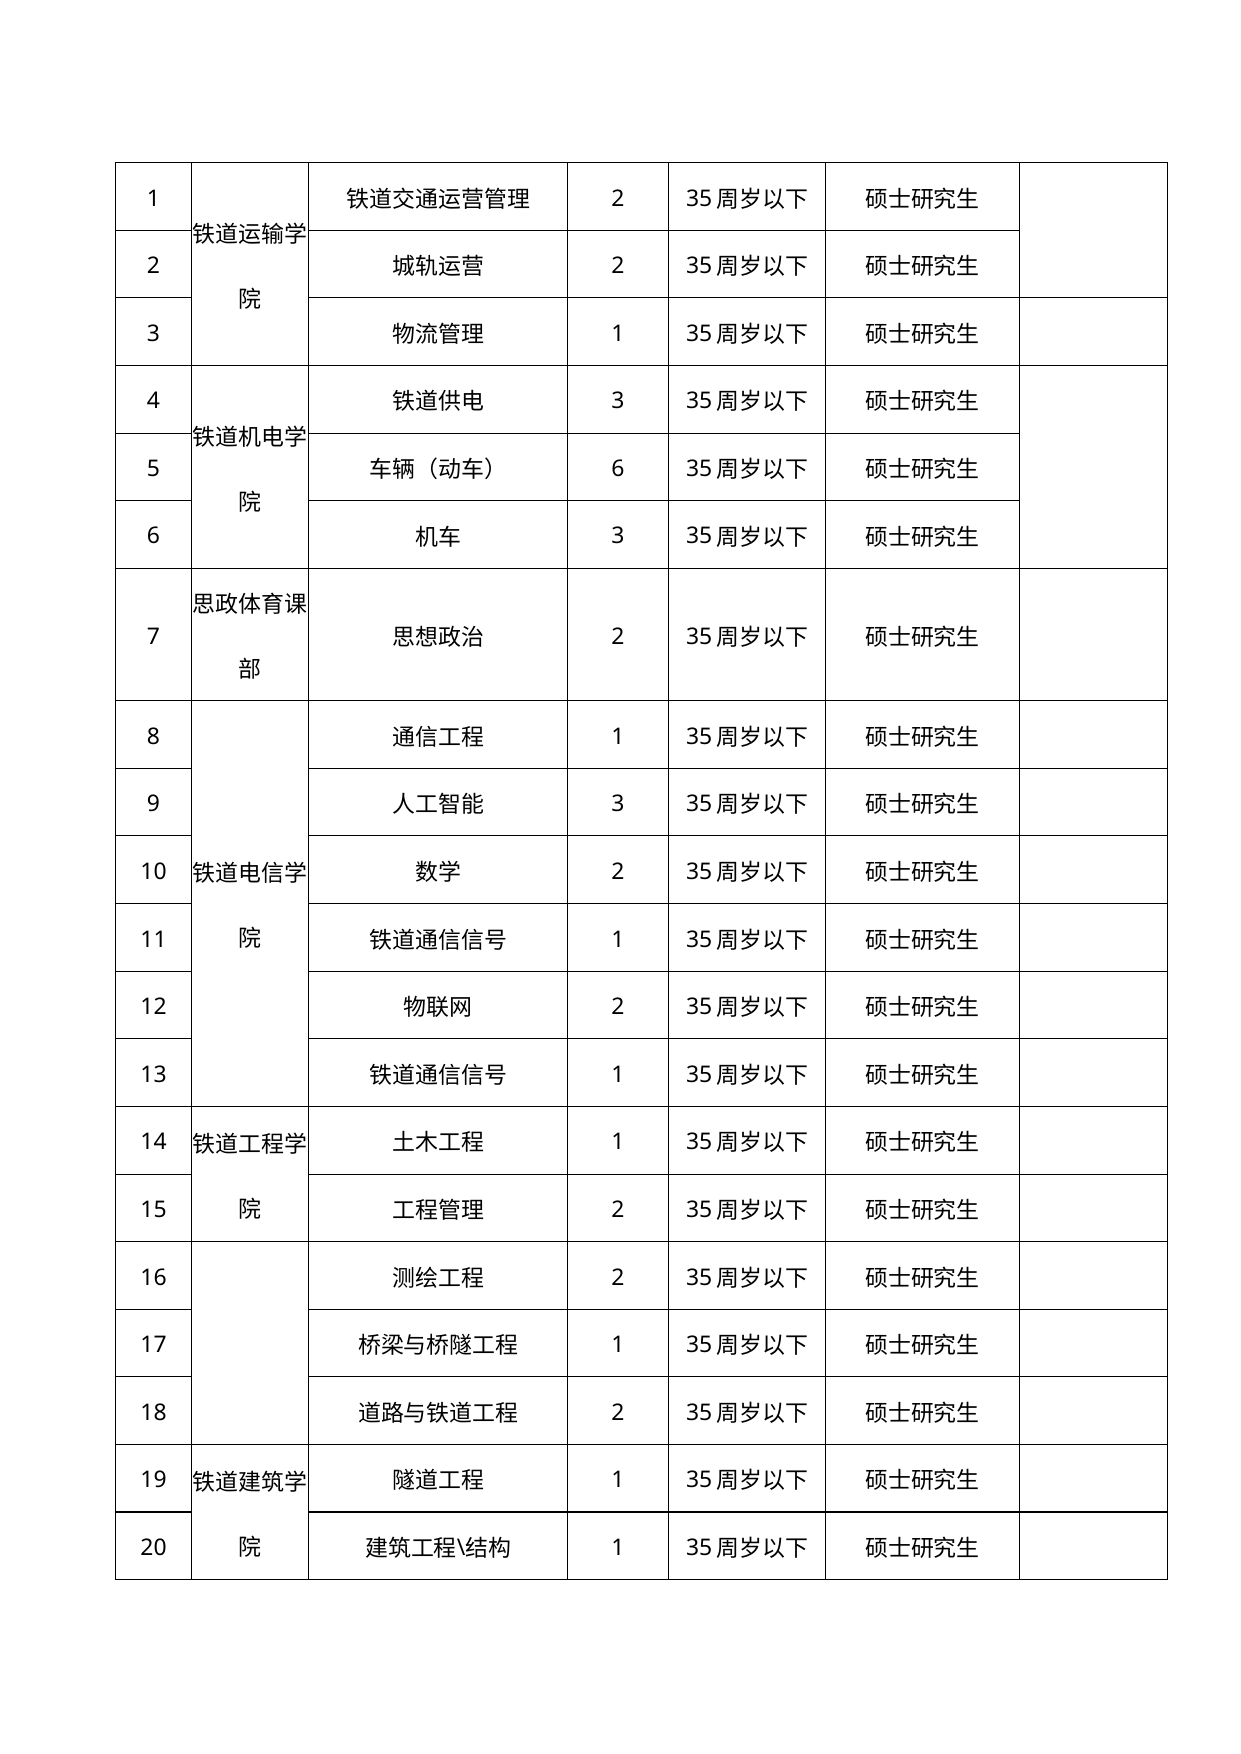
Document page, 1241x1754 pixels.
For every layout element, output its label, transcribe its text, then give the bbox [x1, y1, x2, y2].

table_cell 铁道供电 [309, 366, 567, 432]
table_cell [1020, 1377, 1167, 1444]
table_cell 1 [568, 1513, 668, 1579]
table_cell 2 [568, 1377, 668, 1444]
table_cell 5 [116, 434, 191, 500]
table_cell 人工智能 [309, 769, 567, 835]
table_cell 35周岁以下 [669, 1175, 825, 1241]
table_cell 1 [568, 1445, 668, 1511]
table_cell 土木工程 [309, 1107, 567, 1173]
table_cell 铁道建筑学院 [192, 1445, 308, 1579]
table_cell [1020, 366, 1167, 568]
table_cell 硕士研究生 [826, 904, 1019, 971]
table_cell 6 [568, 434, 668, 500]
table_cell 铁道机电学院 [192, 366, 308, 568]
table_cell [1020, 1310, 1167, 1376]
table_cell [1020, 1107, 1167, 1173]
table_cell 35周岁以下 [669, 1377, 825, 1444]
table_cell 35周岁以下 [669, 1513, 825, 1579]
table_cell 2 [568, 163, 668, 229]
table_cell 硕士研究生 [826, 163, 1019, 229]
table_cell 2 [568, 569, 668, 700]
table_cell 13 [116, 1039, 191, 1106]
table_cell 铁道运输学院 [192, 163, 308, 365]
table_cell 铁道通信信号 [309, 1039, 567, 1106]
table_cell 35周岁以下 [669, 231, 825, 297]
table_cell 思想政治 [309, 569, 567, 700]
table_cell 城轨运营 [309, 231, 567, 297]
table_cell 35周岁以下 [669, 701, 825, 768]
table_cell 35周岁以下 [669, 569, 825, 700]
table_cell 3 [568, 769, 668, 835]
table_cell [1020, 569, 1167, 700]
table_cell 铁道交通运营管理 [309, 163, 567, 229]
table_cell 硕士研究生 [826, 972, 1019, 1038]
table_cell [1020, 904, 1167, 971]
table_cell 硕士研究生 [826, 1377, 1019, 1444]
table_cell 17 [116, 1310, 191, 1376]
table_cell 3 [568, 366, 668, 432]
table_cell 1 [568, 1107, 668, 1173]
table_cell 12 [116, 972, 191, 1038]
table_cell [1020, 1445, 1167, 1511]
table_cell 2 [568, 1242, 668, 1309]
table_cell 硕士研究生 [826, 1107, 1019, 1173]
table_cell 7 [116, 569, 191, 700]
table_cell 2 [568, 1175, 668, 1241]
table_cell 测绘工程 [309, 1242, 567, 1309]
table_cell 35周岁以下 [669, 904, 825, 971]
table_cell 道路与铁道工程 [309, 1377, 567, 1444]
table_cell 建筑工程\结构 [309, 1513, 567, 1579]
table_cell [1020, 163, 1167, 297]
table_cell 14 [116, 1107, 191, 1173]
table_cell 1 [568, 1310, 668, 1376]
table_cell 硕士研究生 [826, 434, 1019, 500]
table_cell 35周岁以下 [669, 1242, 825, 1309]
table_cell 3 [568, 501, 668, 568]
table_cell 硕士研究生 [826, 1513, 1019, 1579]
table_cell 35周岁以下 [669, 1310, 825, 1376]
table_cell 15 [116, 1175, 191, 1241]
table_cell 2 [116, 231, 191, 297]
table_cell 35周岁以下 [669, 769, 825, 835]
table_cell 数学 [309, 836, 567, 903]
table_cell 硕士研究生 [826, 366, 1019, 432]
table_cell 硕士研究生 [826, 1175, 1019, 1241]
table_cell 铁道通信信号 [309, 904, 567, 971]
table_cell 机车 [309, 501, 567, 568]
table_cell 3 [116, 298, 191, 365]
table_cell 2 [568, 972, 668, 1038]
table_cell 车辆（动车） [309, 434, 567, 500]
table_cell [1020, 701, 1167, 768]
table_cell 硕士研究生 [826, 569, 1019, 700]
table_cell 4 [116, 366, 191, 432]
table_cell 35周岁以下 [669, 836, 825, 903]
table_cell 35周岁以下 [669, 366, 825, 432]
table_cell 35周岁以下 [669, 1039, 825, 1106]
table_cell 硕士研究生 [826, 1445, 1019, 1511]
table_cell 硕士研究生 [826, 501, 1019, 568]
table_cell 硕士研究生 [826, 1242, 1019, 1309]
table_cell 硕士研究生 [826, 298, 1019, 365]
table_cell [1020, 836, 1167, 903]
table_cell [1020, 769, 1167, 835]
table_cell 35周岁以下 [669, 163, 825, 229]
table_cell 8 [116, 701, 191, 768]
table_cell 硕士研究生 [826, 231, 1019, 297]
table_cell 2 [568, 231, 668, 297]
table_cell 硕士研究生 [826, 1039, 1019, 1106]
table_cell [1020, 1175, 1167, 1241]
table_cell 35周岁以下 [669, 972, 825, 1038]
table_cell [1020, 1242, 1167, 1309]
table_cell 通信工程 [309, 701, 567, 768]
table_cell 桥梁与桥隧工程 [309, 1310, 567, 1376]
table_cell 物流管理 [309, 298, 567, 365]
table_cell 20 [116, 1513, 191, 1579]
table_cell [1020, 1039, 1167, 1106]
table_cell 铁道工程学院 [192, 1107, 308, 1241]
table_cell 35周岁以下 [669, 298, 825, 365]
table_cell 硕士研究生 [826, 836, 1019, 903]
table_cell 6 [116, 501, 191, 568]
table_cell 1 [568, 1039, 668, 1106]
table_cell 工程管理 [309, 1175, 567, 1241]
table_cell 9 [116, 769, 191, 835]
table_cell 物联网 [309, 972, 567, 1038]
table_cell 35周岁以下 [669, 434, 825, 500]
table_cell 1 [568, 298, 668, 365]
table_cell 35周岁以下 [669, 1445, 825, 1511]
table_cell 2 [568, 836, 668, 903]
table_cell [1020, 972, 1167, 1038]
table_cell 铁道电信学院 [192, 701, 308, 1106]
table_cell 隧道工程 [309, 1445, 567, 1511]
table_cell 19 [116, 1445, 191, 1511]
table_cell [1020, 298, 1167, 365]
table_cell 硕士研究生 [826, 701, 1019, 768]
table_cell 11 [116, 904, 191, 971]
table_cell 10 [116, 836, 191, 903]
table_cell 18 [116, 1377, 191, 1444]
table_cell [1020, 1513, 1167, 1579]
table_cell 35周岁以下 [669, 1107, 825, 1173]
table_cell 1 [568, 701, 668, 768]
table_cell 1 [116, 163, 191, 229]
table_cell 思政体育课部 [192, 569, 308, 700]
table_cell 硕士研究生 [826, 1310, 1019, 1376]
table_cell 16 [116, 1242, 191, 1309]
table_cell 35周岁以下 [669, 501, 825, 568]
table_cell 硕士研究生 [826, 769, 1019, 835]
table_cell 1 [568, 904, 668, 971]
